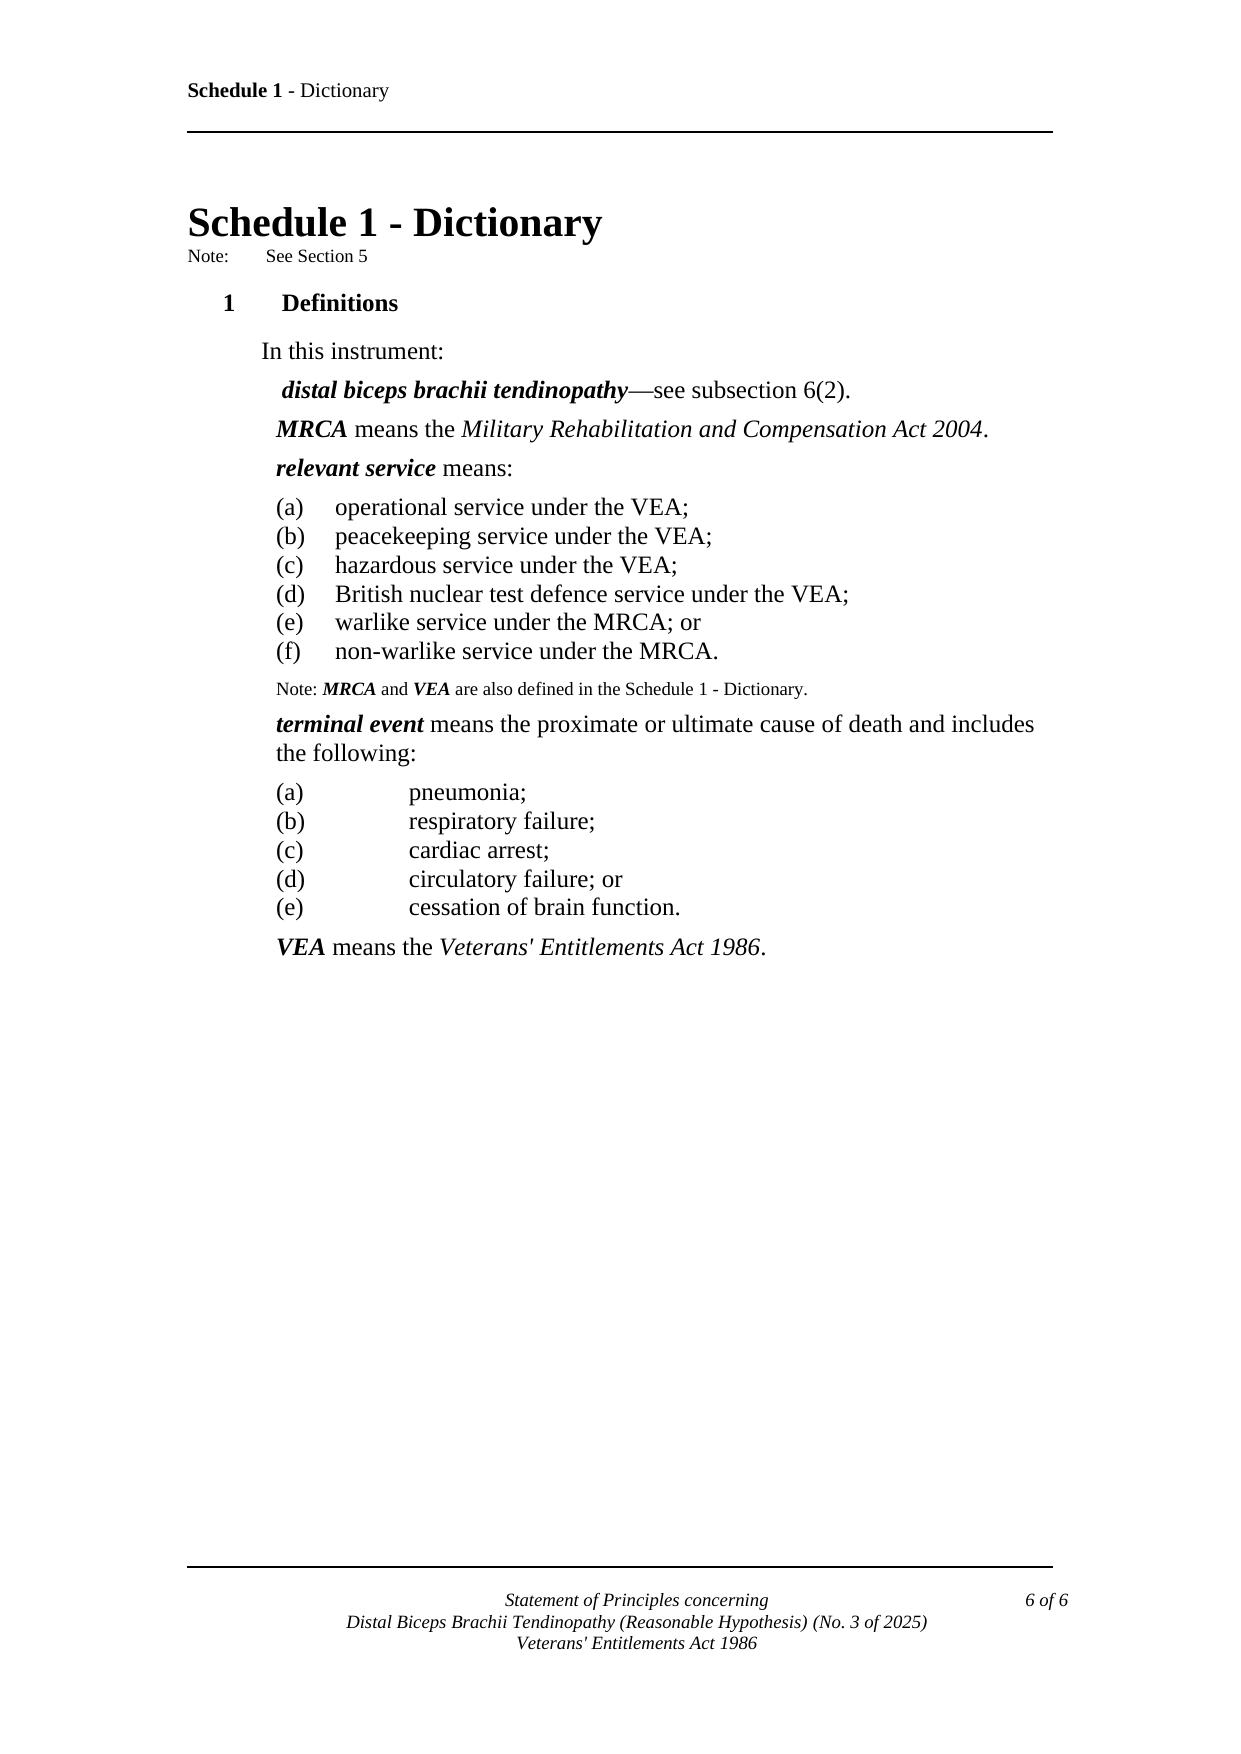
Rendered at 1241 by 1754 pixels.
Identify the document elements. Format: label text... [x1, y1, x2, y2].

text Schedule 1 - Dictionary [187, 197, 1053, 245]
text Note: See Section 5 [187, 245, 1053, 267]
text circulatory failure; or [276, 864, 1053, 892]
text In this instrument: [187, 336, 1053, 364]
text respiratory failure; [276, 806, 1053, 835]
text British nuclear test defence service under the VEA; [276, 579, 1053, 607]
text cessation of brain function. [276, 892, 1053, 921]
text non-warlike service under the MRCA. [276, 636, 1053, 665]
text MRCA means the Military Rehabilitation and Compensation Act 2004. [187, 414, 1053, 443]
text relevant service means: [187, 453, 1053, 482]
text Definitions [223, 288, 1053, 317]
text pneumonia; [276, 777, 1053, 806]
text cardiac arrest; [276, 835, 1053, 864]
text VEA means the Veterans' Entitlements Act 1986. [187, 932, 1053, 960]
text hazardous service under the VEA; [276, 550, 1053, 579]
text warlike service under the MRCA; or [276, 607, 1053, 636]
text distal biceps brachii tendinopathy—see subsection 6(2). [187, 375, 1053, 404]
text terminal event means the proximate or ultimate cause of death and includes the following: [187, 709, 1053, 767]
text Note: MRCA and VEA are also defined in the Schedule 1 - Dictionary. [276, 678, 1053, 699]
text operational service under the VEA; [276, 492, 1053, 521]
text peacekeeping service under the VEA; [276, 521, 1053, 550]
